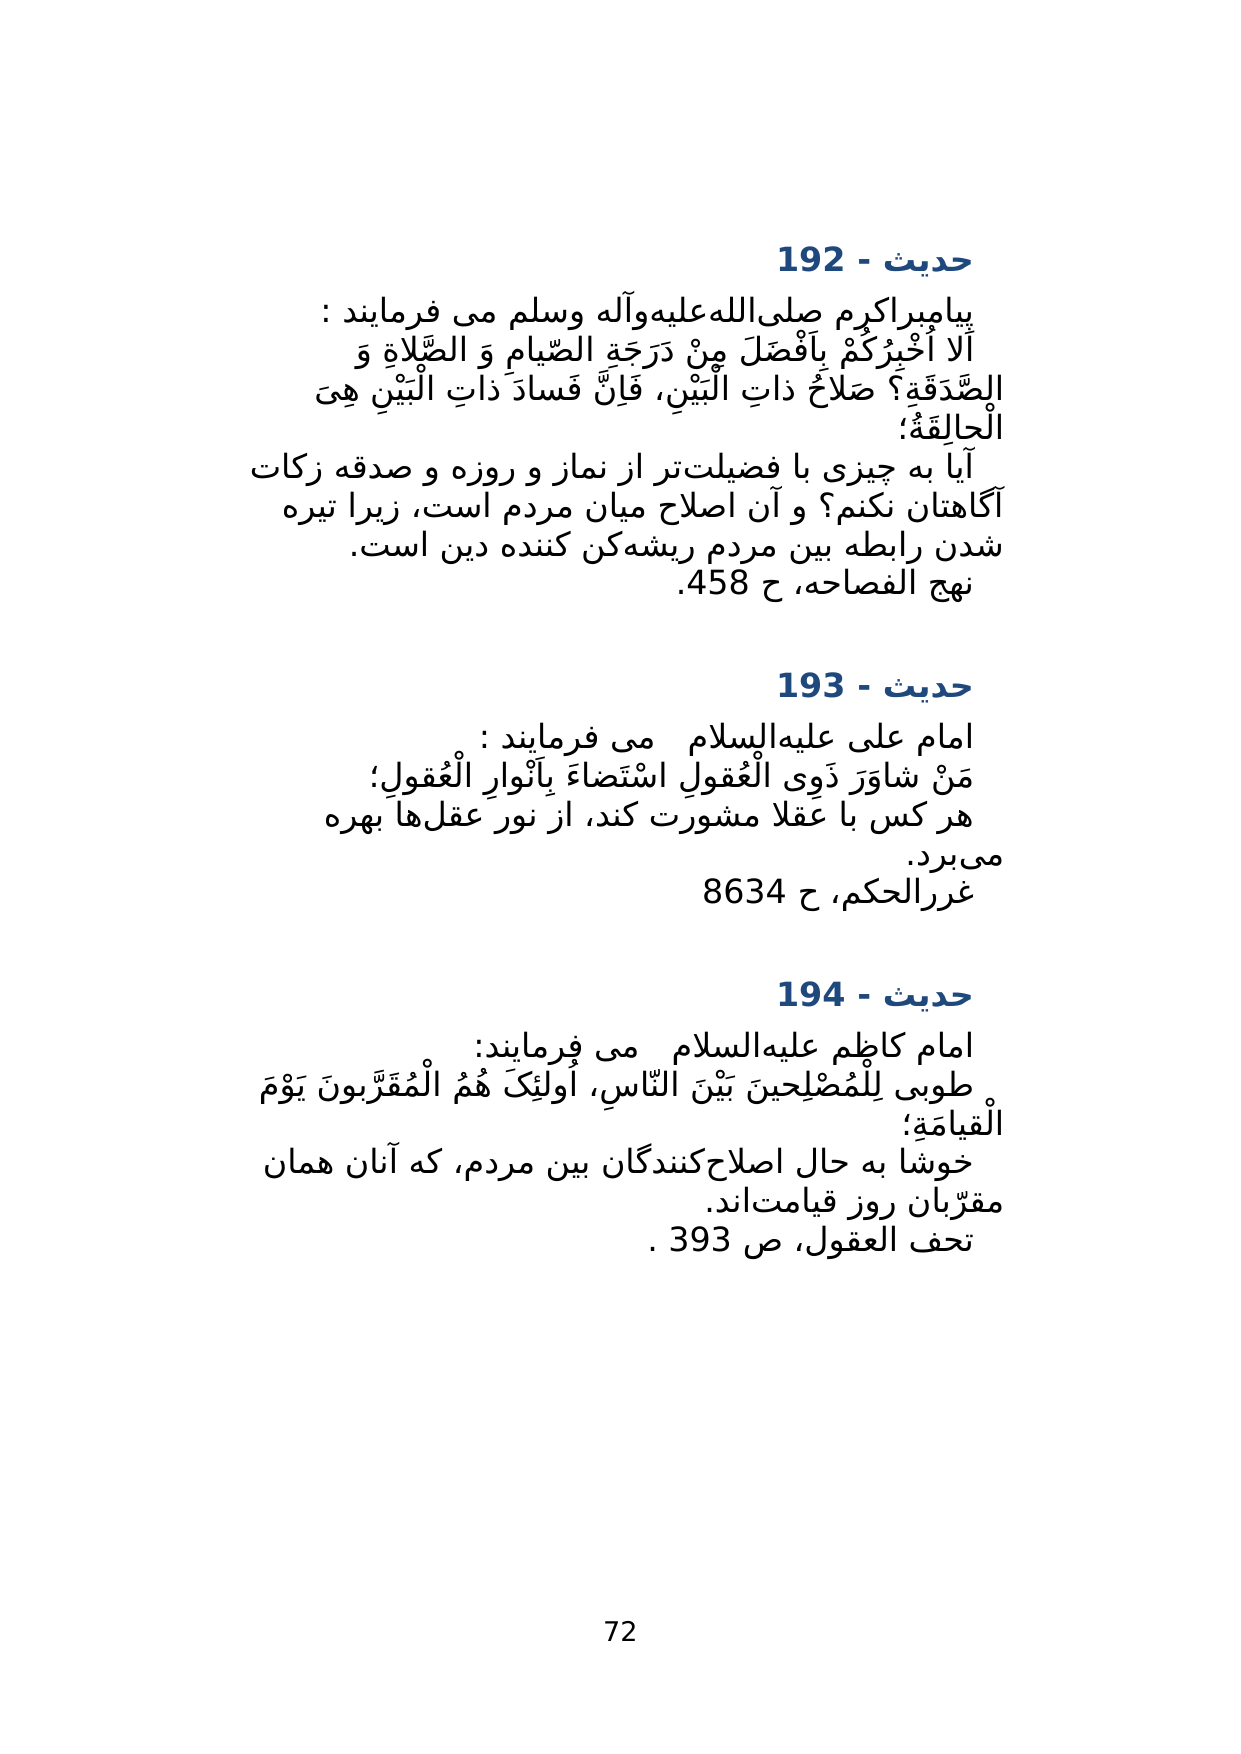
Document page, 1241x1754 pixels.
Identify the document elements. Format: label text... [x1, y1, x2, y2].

text تحف العقول، ص 393 . [236, 1221, 1004, 1259]
subtitle حدیث - 192 [236, 241, 1004, 279]
text مَنْ شاوَرَ ذَوِی الْعُقولِ اسْتَضاءَ بِاَنْوارِ الْعُقولِ؛ [236, 756, 1004, 795]
text طوبی لِلْمُصْلِحینَ بَیْنَ النّاسِ، اُولئِکَ هُمُ الْمُقَرَّبونَ یَوْمَ الْقیامَةِ؛ [236, 1065, 1004, 1143]
text هر کس با عقلا مشورت کند، از نور عقل‌ها بهره می‌برد. [236, 795, 1004, 873]
text خوشا به حال اصلاح‌کنندگان بین مردم، که آنان همان مقرّبان روز قیامت‌اند. [236, 1143, 1004, 1221]
text نهج الفصاحه، ح 458. [236, 564, 1004, 603]
text پیامبراکرم صلی‌الله‌علیه‌و‌آله وسلم می فرمایند : [236, 292, 1004, 331]
text اَلا اُخْبِرُکُمْ بِاَفْضَلَ مِنْ دَرَجَةِ الصّیامِ وَ الصَّلاةِ وَ الصَّدَقَةِ؟ صَلاحُ ذاتِ الْبَیْنِ، فَاِنَّ فَسادَ ذاتِ الْبَیْنِ هِیَ الْحالِقَةُ؛ [236, 331, 1004, 447]
text آیا به چیزی با فضیلت‌تر از نماز و روزه و صدقه زکات آگاهتان نکنم؟ و آن اصلاح میان مردم است، زیرا تیره شدن رابطه بین مردم ریشه‌کن کننده دین است. [236, 447, 1004, 564]
text امام علی عليه‌السلام می فرمایند : [236, 717, 1004, 756]
subtitle حدیث - 194 [236, 975, 1004, 1014]
text امام کاظم عليه‌السلام می فرمایند: [236, 1026, 1004, 1065]
subtitle حدیث - 193 [236, 666, 1004, 705]
text غررالحکم، ح 8634 [236, 873, 1004, 912]
